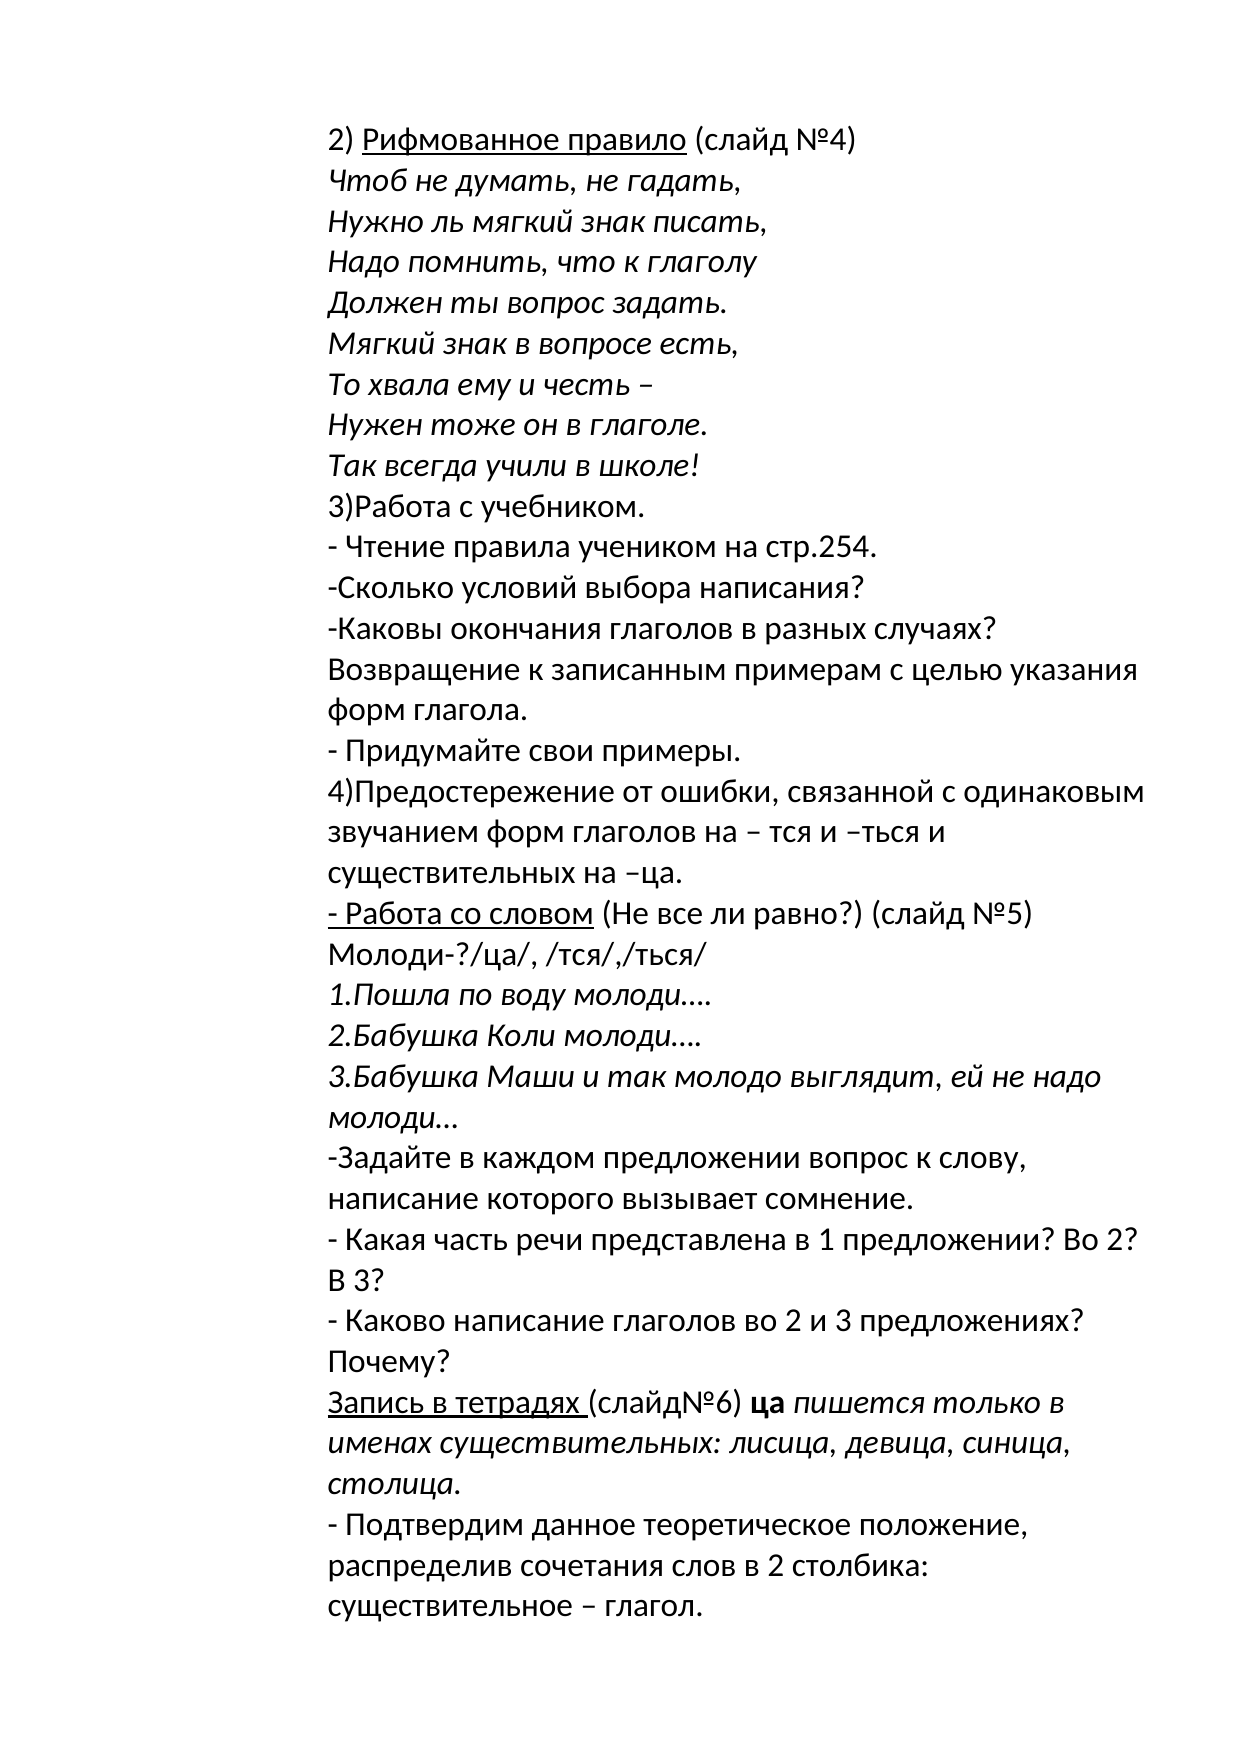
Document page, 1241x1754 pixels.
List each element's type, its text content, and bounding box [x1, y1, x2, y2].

text Должен ты вопрос задать. [327, 281, 1152, 322]
text Мягкий знак в вопросе есть, [327, 322, 1152, 362]
text 2) Рифмованное правило (слайд №4) [327, 118, 1152, 159]
text Возвращение к записанным примерам с целью указания [327, 648, 1152, 688]
text Так всегда учили в школе! [327, 444, 1152, 485]
text Нужен тоже он в глаголе. [327, 403, 1152, 444]
text 2.Бабушка Коли молоди…. [327, 1014, 1152, 1055]
text - Каково написание глаголов во 2 и 3 предложениях? Почему? [327, 1299, 1152, 1381]
text -Каковы окончания глаголов в разных случаях? [327, 607, 1152, 648]
text - Какая часть речи представлена в 1 предложении? Во 2? В 3? [327, 1218, 1152, 1299]
text -Задайте в каждом предложении вопрос к слову, написание которого вызывает сомнение. [327, 1136, 1152, 1218]
text форм глагола. [327, 688, 1152, 729]
text То хвала ему и честь – [327, 362, 1152, 403]
text 3.Бабушка Маши и так молодо выглядит, ей не надо молоди… [327, 1055, 1152, 1136]
text - Работа со словом (Не все ли равно?) (слайд №5) [327, 892, 1152, 933]
text - Подтвердим данное теоретическое положение, распределив сочетания слов в 2 столбика: существительное – глагол. [327, 1503, 1152, 1625]
text - Придумайте свои примеры. [327, 729, 1152, 770]
text Нужно ль мягкий знак писать, [327, 199, 1152, 240]
text 1.Пошла по воду молоди…. [327, 973, 1152, 1014]
text -Сколько условий выбора написания? [327, 566, 1152, 607]
text - Чтение правила учеником на стр.254. [327, 525, 1152, 566]
text 3)Работа с учебником. [327, 485, 1152, 525]
text Запись в тетрадях (слайд№6) ца пишется только в именах существительных: лисица, девица, синица, столица. [327, 1381, 1152, 1503]
text Чтоб не думать, не гадать, [327, 159, 1152, 199]
text Надо помнить, что к глаголу [327, 240, 1152, 281]
text Молоди-?/ца/, /тся/,/ться/ [327, 933, 1152, 973]
text 4)Предостережение от ошибки, связанной с одинаковым звучанием форм глаголов на – тся и –ться и существительных на –ца. [327, 770, 1152, 892]
